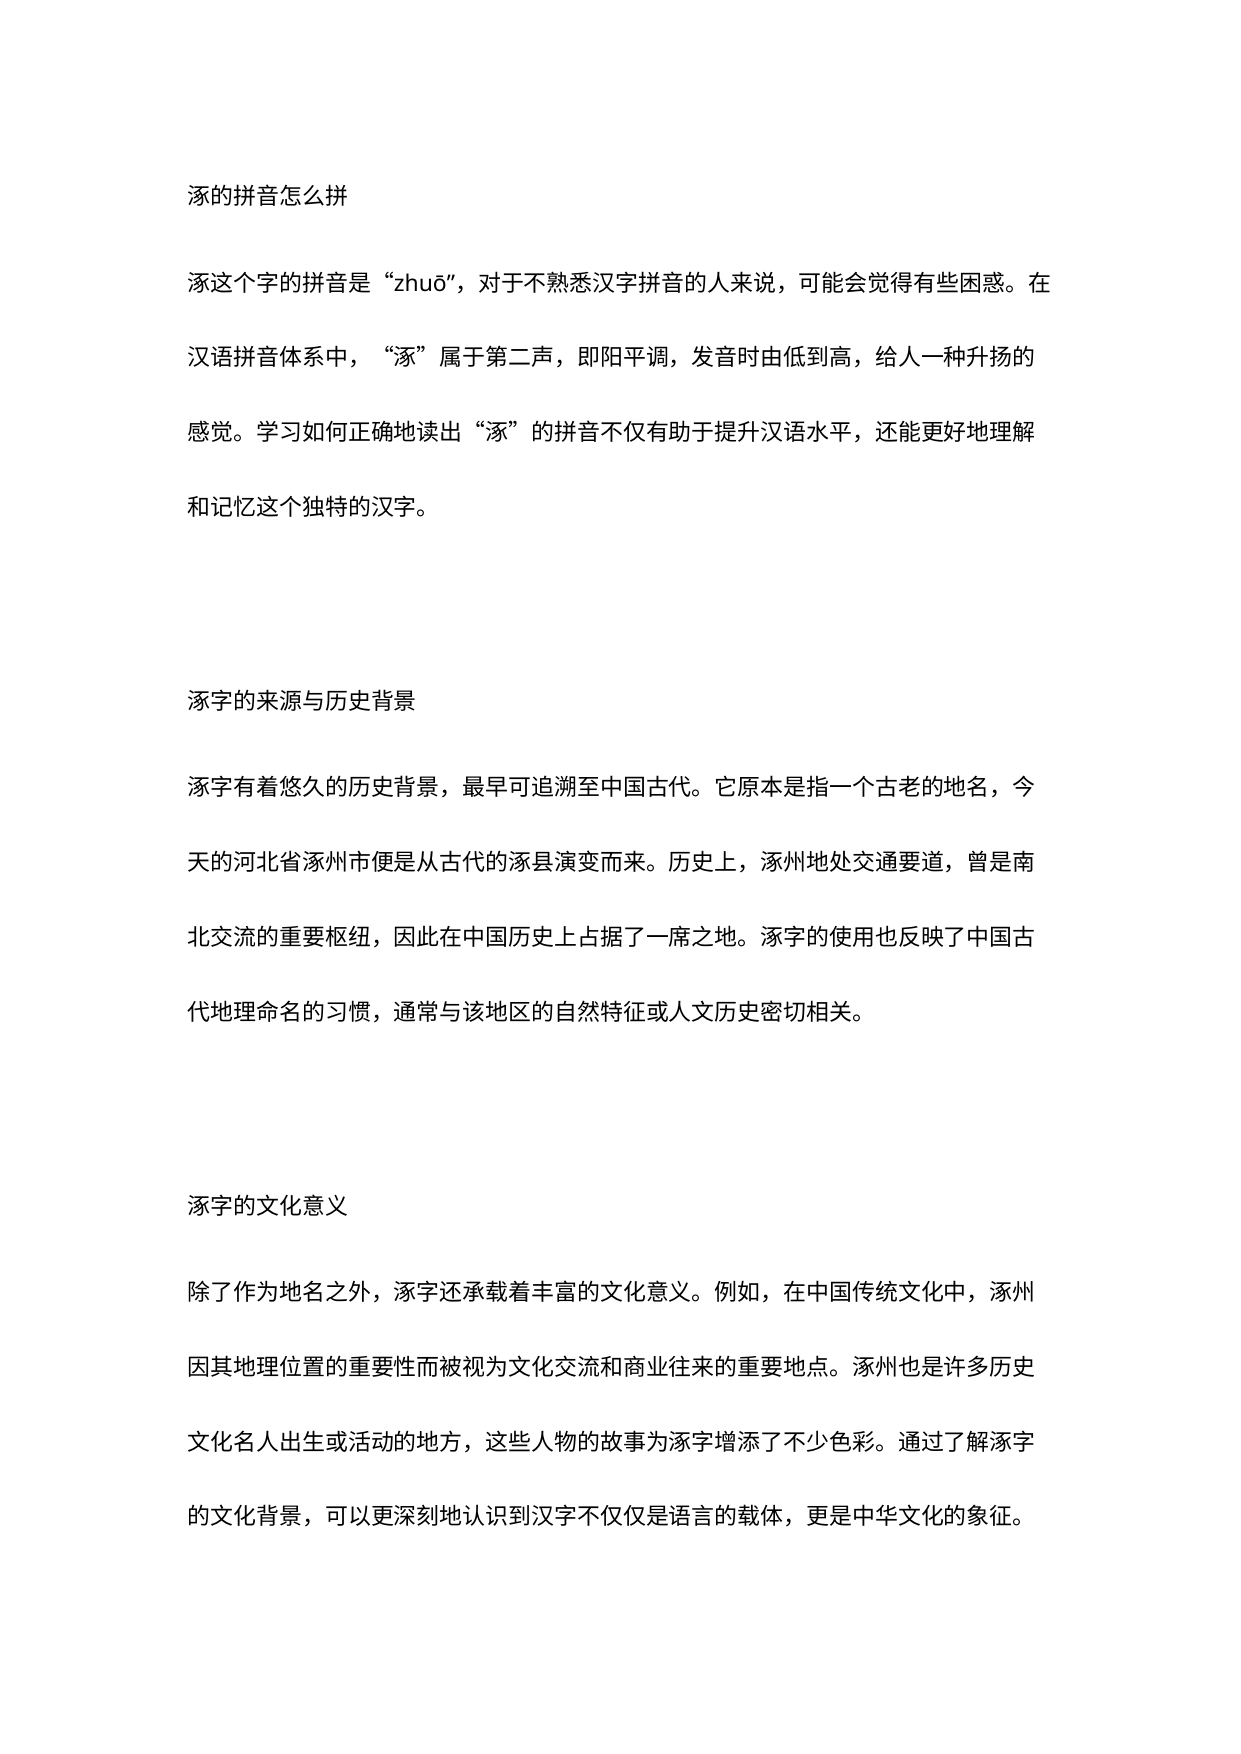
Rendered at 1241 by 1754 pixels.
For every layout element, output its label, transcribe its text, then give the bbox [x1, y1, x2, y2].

text 涿字的文化意义 [187, 1172, 1053, 1237]
text 除了作为地名之外，涿字还承载着丰富的文化意义。例如，在中国传统文化中，涿州因其地理位置的重要性而被视为文化交流和商业往来的重要地点。涿州也是许多历史文化名人出生或活动的地方，这些人物的故事为涿字增添了不少色彩。通过了解涿字的文化背景，可以更深刻地认识到汉字不仅仅是语言的载体，更是中华文化的象征。 [187, 1258, 1053, 1547]
text 涿的拼音怎么拼 [187, 162, 1053, 227]
text 涿这个字的拼音是“zhuō”，对于不熟悉汉字拼音的人来说，可能会觉得有些困惑。在汉语拼音体系中，“涿”属于第二声，即阳平调，发音时由低到高，给人一种升扬的感觉。学习如何正确地读出“涿”的拼音不仅有助于提升汉语水平，还能更好地理解和记忆这个独特的汉字。 [187, 248, 1053, 538]
text 涿字有着悠久的历史背景，最早可追溯至中国古代。它原本是指一个古老的地名，今天的河北省涿州市便是从古代的涿县演变而来。历史上，涿州地处交通要道，曾是南北交流的重要枢纽，因此在中国历史上占据了一席之地。涿字的使用也反映了中国古代地理命名的习惯，通常与该地区的自然特征或人文历史密切相关。 [187, 753, 1053, 1042]
text 涿字的来源与历史背景 [187, 667, 1053, 732]
